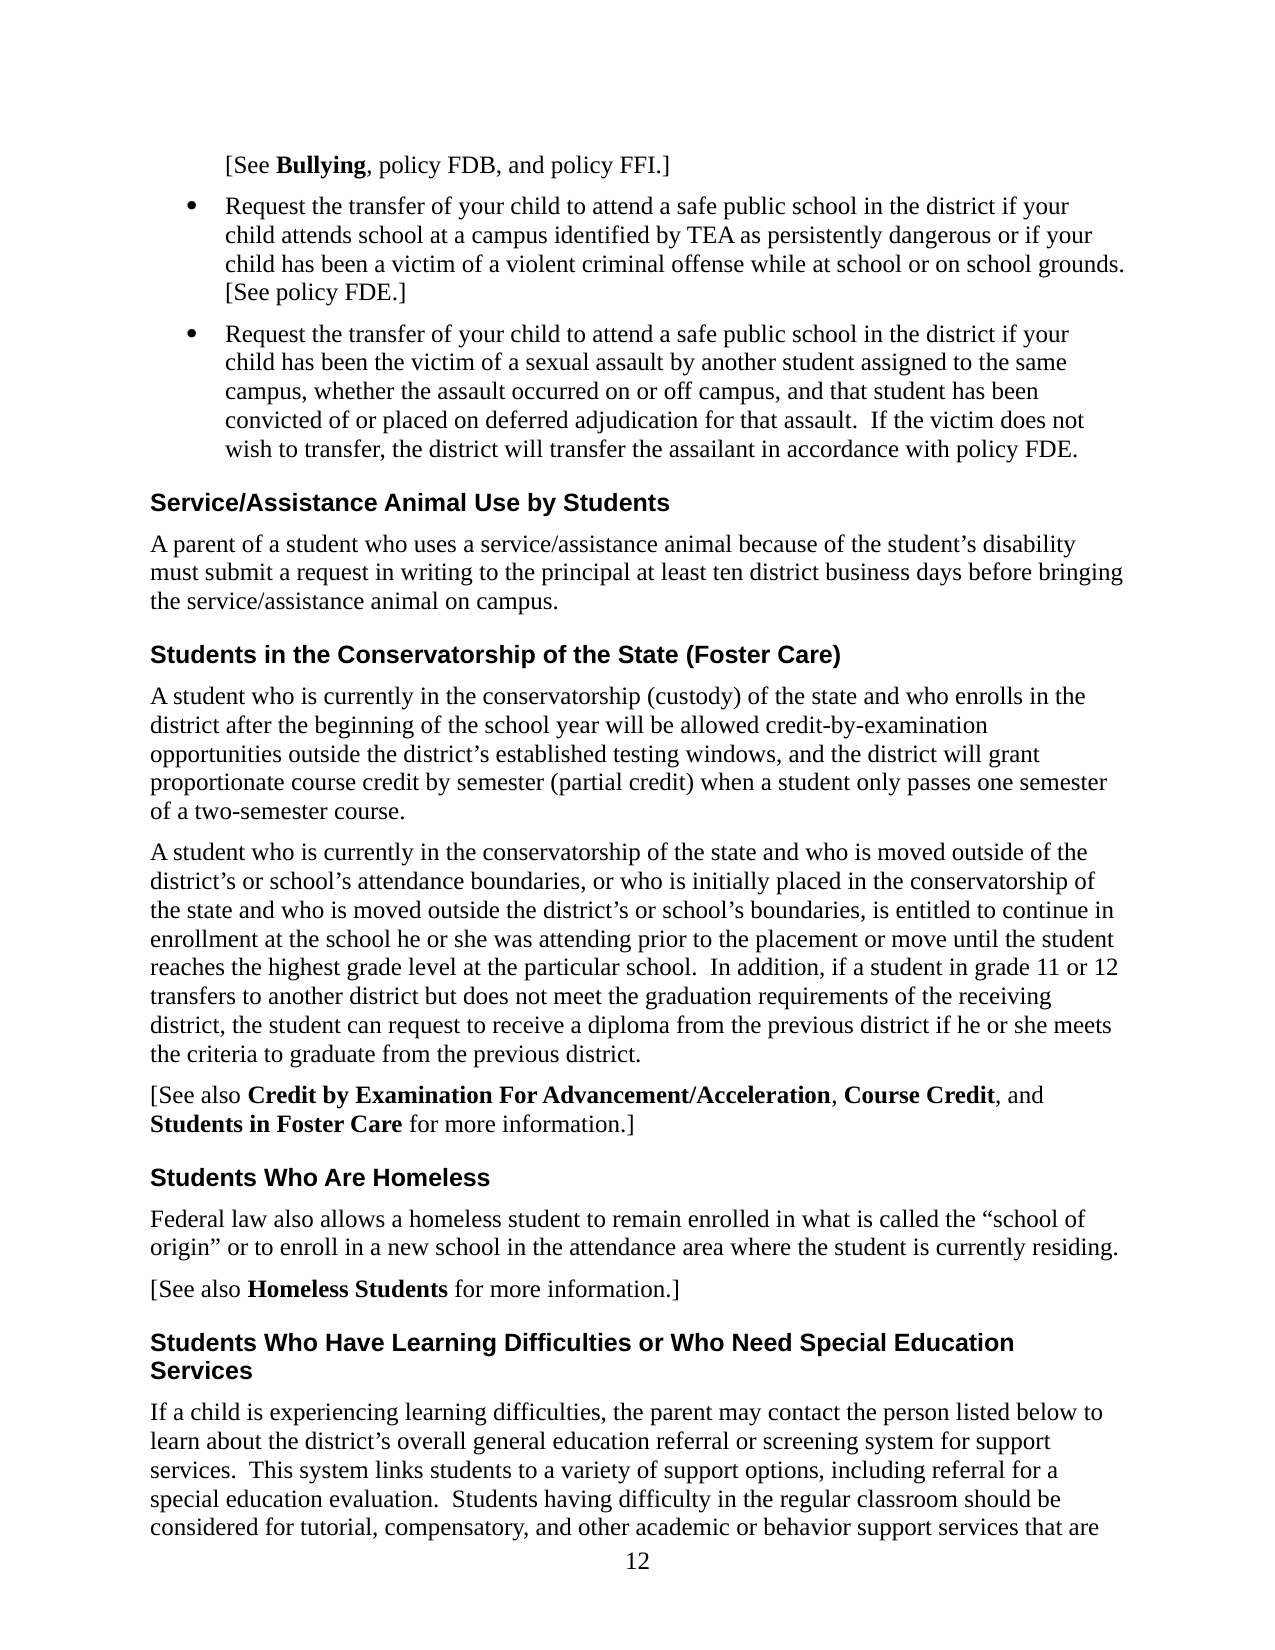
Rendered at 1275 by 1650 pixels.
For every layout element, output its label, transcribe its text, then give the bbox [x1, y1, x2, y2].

subtitle Service/Assistance Animal Use by Students [150, 487, 1125, 516]
text [See also Homeless Students for more information.] [150, 1274, 1125, 1302]
subtitle Students Who Are Homeless [150, 1162, 1125, 1191]
text A parent of a student who uses a service/assistance animal because of the student’s disability must submit a request in writing to the principal at least ten district business days before bringing the service/assistance animal on campus. [150, 529, 1125, 615]
text [See Bullying, policy FDB, and policy FFI.] [225, 150, 1125, 179]
text [See also Credit by Examination For Advancement/Acceleration, Course Credit, and Students in Foster Care for more information.] [150, 1080, 1125, 1137]
text A student who is currently in the conservatorship (custody) of the state and who enrolls in the district after the beginning of the school year will be allowed credit-by-examination opportunities outside the district’s established testing windows, and the district will grant proportionate course credit by semester (partial credit) when a student only passes one semester of a two-semester course. [150, 681, 1125, 825]
text Federal law also allows a homeless student to remain enrolled in what is called the “school of origin” or to enroll in a new school in the attendance area where the student is currently residing. [150, 1204, 1125, 1261]
subtitle Students Who Have Learning Difficulties or Who Need Special Education Services [150, 1327, 1125, 1385]
list Request the transfer of your child to attend a safe public school in the district if your child has been the victim of a sexual assault by another student assigned to the same campus, whether the assault occurred on or off campus, and that student has been convicted of or placed on deferred adjudication for that assault. If the victim does not wish to transfer, the district will transfer the assailant in accordance with policy FDE. [187, 319, 1125, 462]
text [150, 1397, 1125, 1541]
text A student who is currently in the conservatorship of the state and who is moved outside of the district’s or school’s attendance boundaries, or who is initially placed in the conservatorship of the state and who is moved outside the district’s or school’s boundaries, is entitled to continue in enrollment at the school he or she was attending prior to the placement or move until the student reaches the highest grade level at the particular school. In addition, if a student in grade 11 or 12 transfers to another district but does not meet the graduation requirements of the receiving district, the student can request to receive a diploma from the previous district if he or she meets the criteria to graduate from the previous district. [150, 837, 1125, 1067]
list Request the transfer of your child to attend a safe public school in the district if your child attends school at a campus identified by TEA as persistently dangerous or if your child has been a victim of a violent criminal offense while at school or on school grounds. [See policy FDE.] [187, 191, 1125, 306]
subtitle Students in the Conservatorship of the State (Foster Care) [150, 640, 1125, 669]
